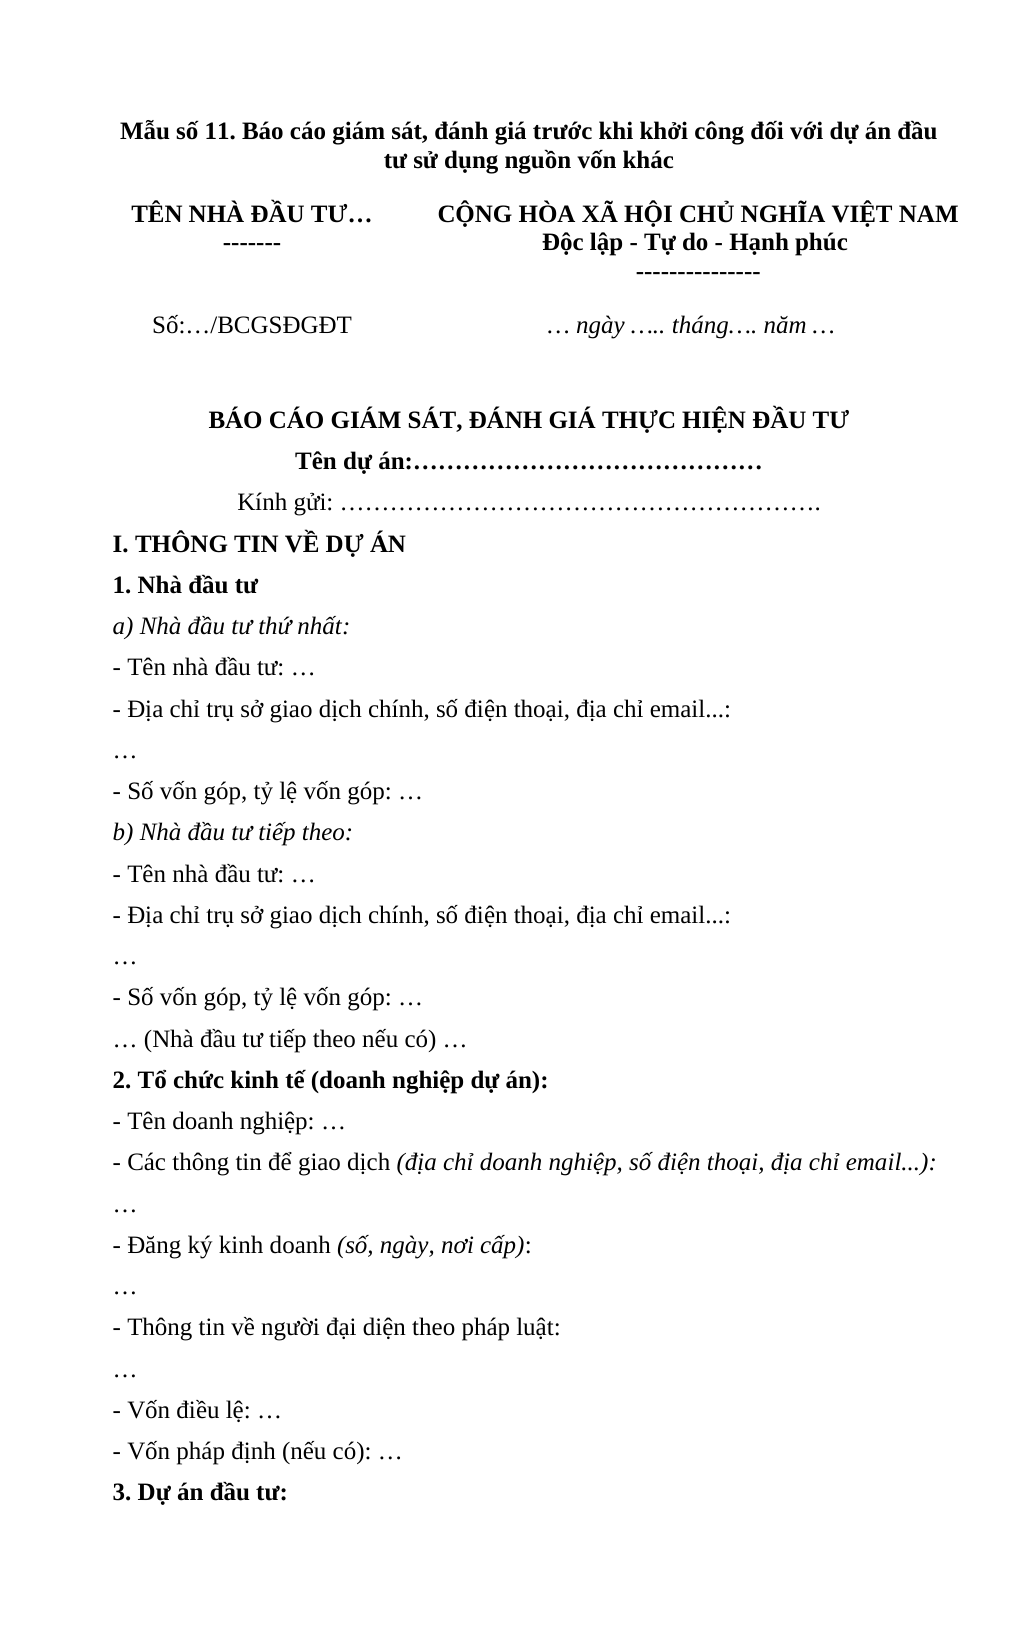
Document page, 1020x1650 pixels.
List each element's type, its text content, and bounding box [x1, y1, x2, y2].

table_header CỘNG HÒA XÃ HỘI CHỦ NGHĨA VIỆT NAM Độc lập - Tự do - Hạnh phúc --------------- [421, 186, 975, 297]
text - Các thông tin để giao dịch (địa chỉ doanh nghiệp, số điện thoại, địa chỉ email...): [112, 1147, 945, 1176]
text - Tên doanh nghiệp: … [112, 1106, 945, 1135]
text - Số vốn góp, tỷ lệ vốn góp: … [112, 982, 945, 1011]
text BÁO CÁO GIÁM SÁT, ĐÁNH GIÁ THỰC HIỆN ĐẦU TƯ [112, 405, 945, 434]
text - Vốn điều lệ: … [112, 1395, 945, 1424]
text Mẫu số 11. Báo cáo giám sát, đánh giá trước khi khởi công đối với dự án đầu tư sử dụng nguồn vốn khác [112, 116, 945, 174]
text - Thông tin về người đại diện theo pháp luật: [112, 1312, 945, 1341]
text 3. Dự án đầu tư: [112, 1477, 945, 1506]
text 2. Tổ chức kinh tế (doanh nghiệp dự án): [112, 1065, 945, 1094]
text … [112, 941, 945, 970]
table_cell … ngày ….. tháng…. năm … [421, 298, 975, 351]
text Kính gửi: …………………………………………………. [112, 487, 945, 516]
text - Địa chỉ trụ sở giao dịch chính, số điện thoại, địa chỉ email...: [112, 694, 945, 722]
text b) Nhà đầu tư tiếp theo: [112, 817, 945, 846]
text … [112, 735, 945, 764]
text - Địa chỉ trụ sở giao dịch chính, số điện thoại, địa chỉ email...: [112, 900, 945, 929]
text … [112, 1271, 945, 1300]
text - Đăng ký kinh doanh (số, ngày, nơi cấp): [112, 1230, 945, 1259]
text - Tên nhà đầu tư: … [112, 652, 945, 681]
text - Tên nhà đầu tư: … [112, 859, 945, 887]
text … (Nhà đầu tư tiếp theo nếu có) … [112, 1024, 945, 1052]
text - Số vốn góp, tỷ lệ vốn góp: … [112, 776, 945, 805]
text … [112, 1189, 945, 1217]
text Tên dự án:…………………………………… [112, 446, 945, 475]
text 1. Nhà đầu tư [112, 570, 945, 599]
text - Vốn pháp định (nếu có): … [112, 1436, 945, 1465]
text … [112, 1354, 945, 1382]
text I. THÔNG TIN VỀ DỰ ÁN [112, 529, 945, 557]
table_cell Số:…/BCGSĐGĐT [83, 298, 421, 351]
text a) Nhà đầu tư thứ nhất: [112, 611, 945, 640]
table_header TÊN NHÀ ĐẦU TƯ… ------- [83, 186, 421, 297]
